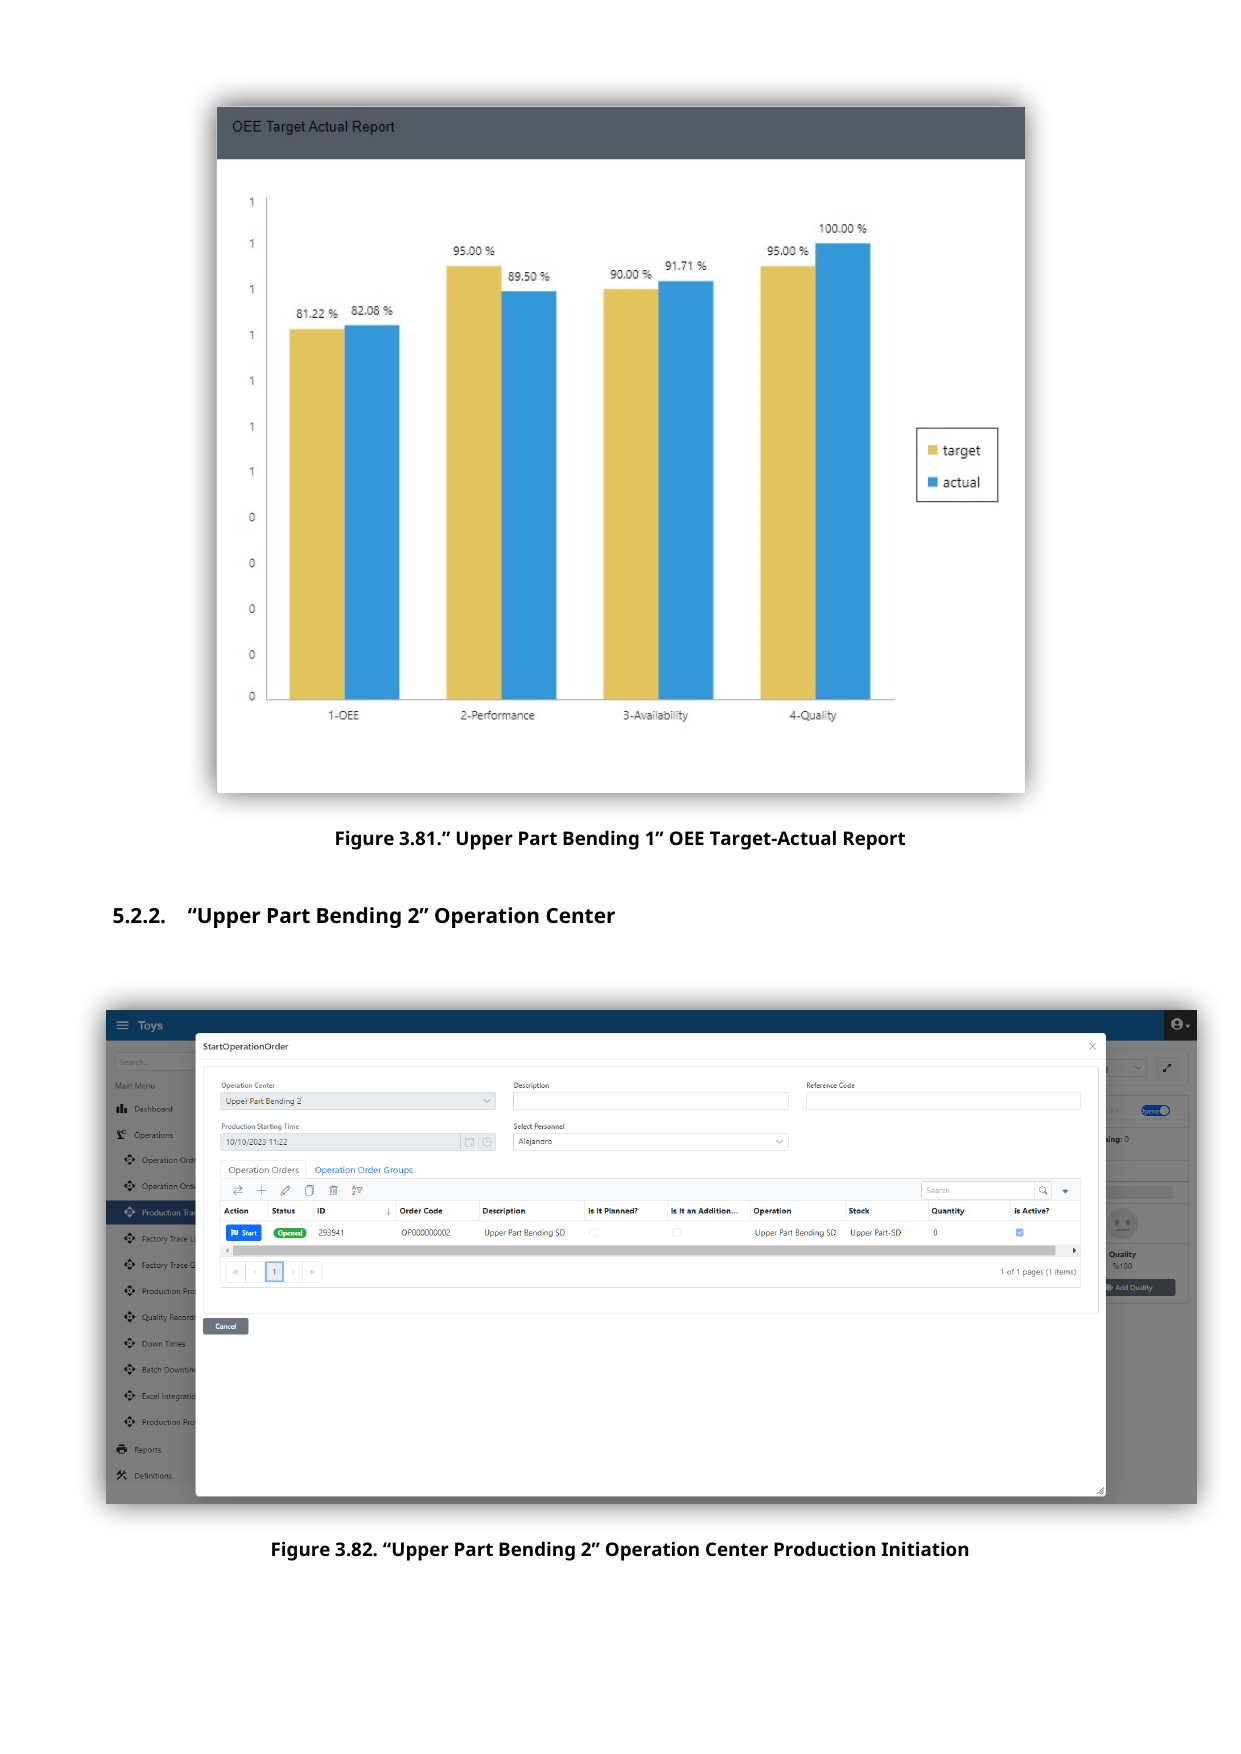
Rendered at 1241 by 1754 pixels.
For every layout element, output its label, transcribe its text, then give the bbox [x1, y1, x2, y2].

subtitle “Upper Part Bending 2” Operation Center [112, 901, 1165, 929]
picture [106, 1010, 1197, 1504]
text Figure 3.81.” Upper Part Bending 1” OEE Target-Actual Report [75, 825, 1165, 851]
picture [216, 106, 1025, 793]
text Figure 3.82. “Upper Part Bending 2” Operation Center Production Initiation [75, 1536, 1165, 1562]
